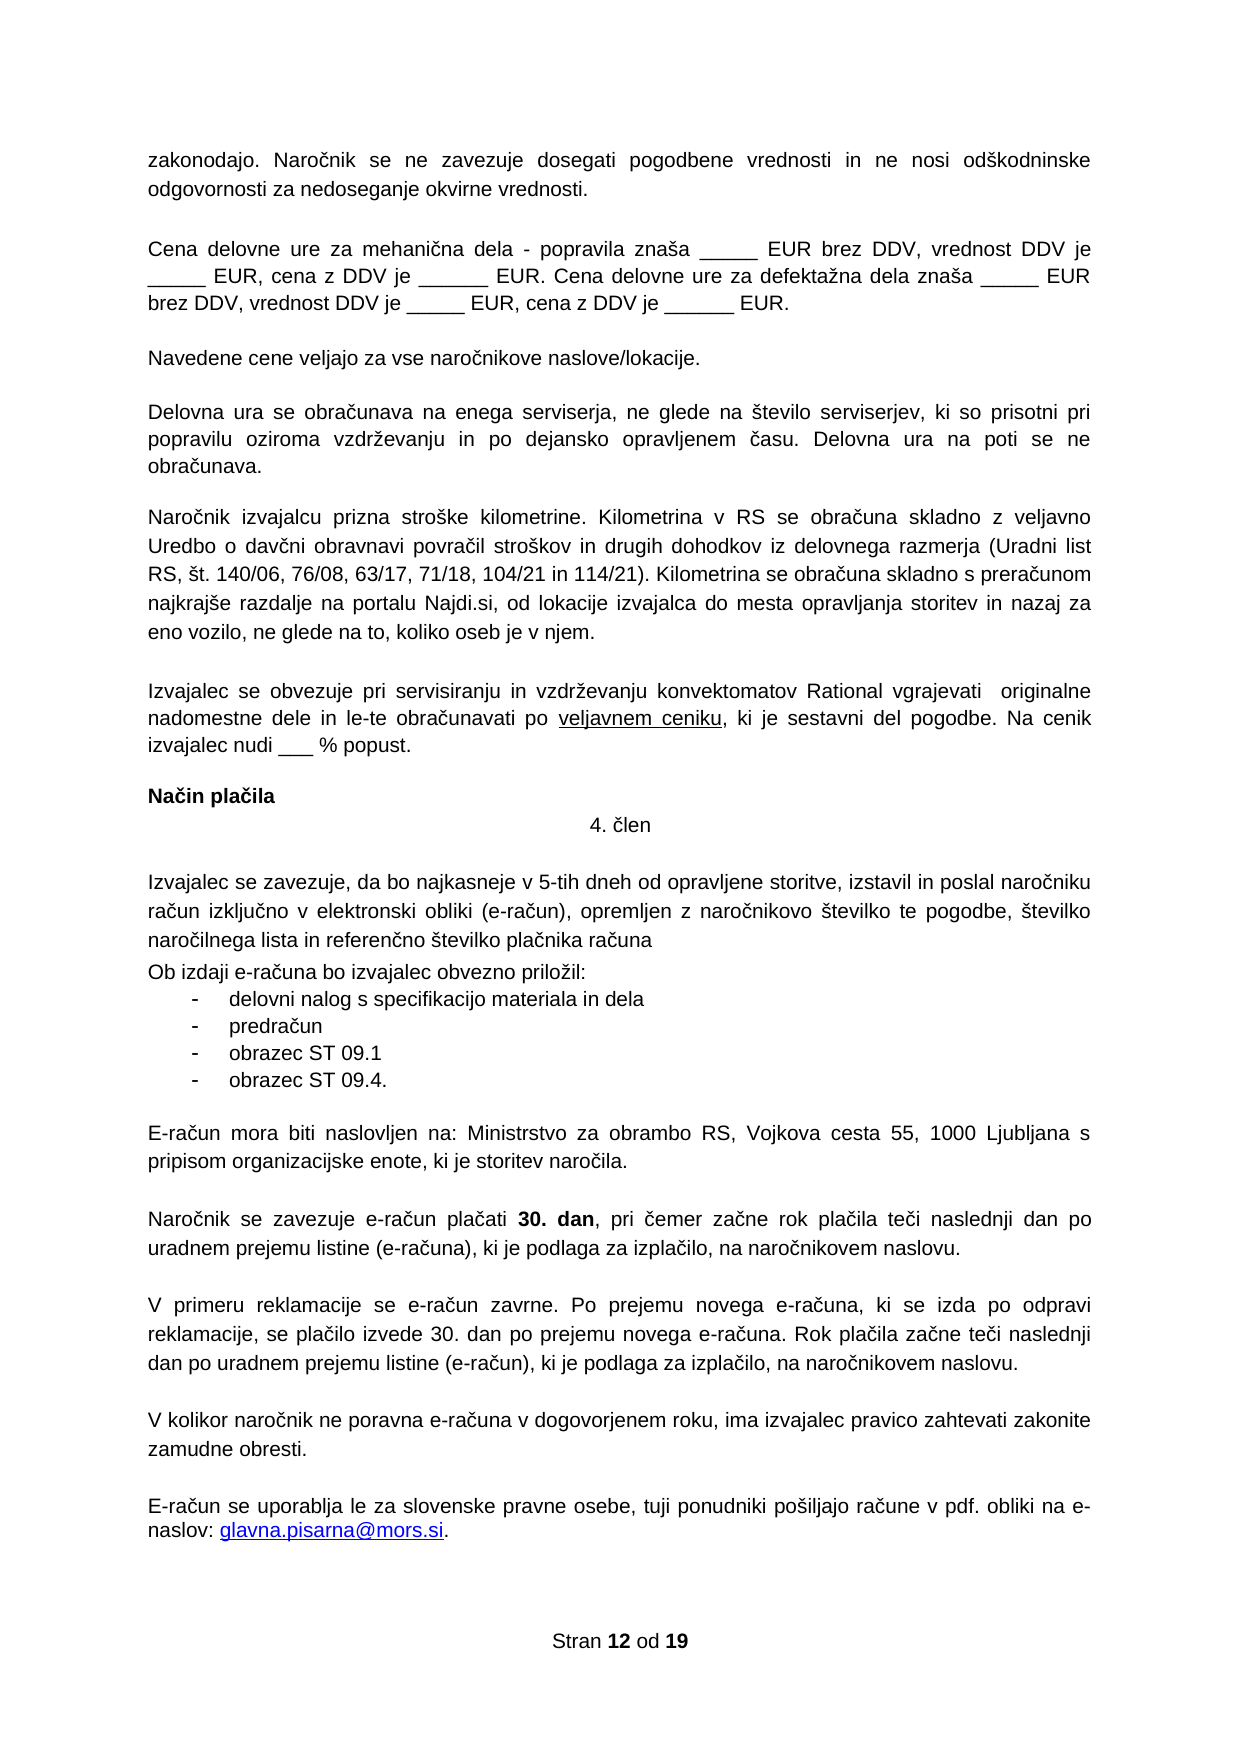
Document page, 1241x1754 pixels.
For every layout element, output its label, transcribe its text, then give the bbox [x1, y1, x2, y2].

list obrazec ST 09.4. [191, 1065, 1092, 1092]
text E-račun mora biti naslovljen na: Ministrstvo za obrambo RS, Vojkova cesta 55, 1000 Ljubljana s pripisom organizacijske enote, ki je storitev naročila. [148, 1121, 1092, 1173]
text V primeru reklamacije se e-račun zavrne. Po prejemu novega e-računa, ki se izda po odpravi reklamacije, se plačilo izvede 30. dan po prejemu novega e-računa. Rok plačila začne teči naslednji dan po uradnem prejemu listine (e-račun), ki je podlaga za izplačilo, na naročnikovem naslovu. [148, 1293, 1092, 1374]
text Izvajalec se zavezuje, da bo najkasneje v 5-tih dneh od opravljene storitve, izstavil in poslal naročniku račun izključno v elektronski obliki (e-račun), opremljen z naročnikovo številko te pogodbe, številko naročilnega lista in referenčno številko plačnika računa [148, 870, 1092, 952]
text Cena delovne ure za mehanična dela - popravila znaša _____ EUR brez DDV, vrednost DDV je _____ EUR, cena z DDV je ______ EUR. Cena delovne ure za defektažna dela znaša _____ EUR brez DDV, vrednost DDV je _____ EUR, cena z DDV je ______ EUR. [148, 234, 1092, 315]
text Naročnik se zavezuje e-račun plačati 30. dan, pri čemer začne rok plačila teči naslednji dan po uradnem prejemu listine (e-računa), ki je podlaga za izplačilo, na naročnikovem naslovu. [148, 1207, 1092, 1259]
text V kolikor naročnik ne poravna e-računa v dogovorjenem roku, ima izvajalec pravico zahtevati zakonite zamudne obresti. [148, 1408, 1092, 1461]
text E-račun se uporablja le za slovenske pravne osebe, tuji ponudniki pošiljajo račune v pdf. obliki na e-naslov: glavna.pisarna@mors.si. [148, 1494, 1092, 1542]
text Delovna ura se obračunava na enega serviserja, ne glede na število serviserjev, ki so prisotni pri popravilu oziroma vzdrževanju in po dejansko opravljenem času. Delovna ura na poti se ne obračunava. [148, 396, 1092, 478]
list predračun [191, 1011, 1092, 1038]
list obrazec ST 09.1 [191, 1038, 1092, 1065]
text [148, 148, 1092, 200]
text Ob izdaji e-računa bo izvajalec obvezno priložil: [148, 956, 1092, 983]
text Navedene cene veljajo za vse naročnikove naslove/lokacije. [148, 342, 1092, 369]
text 4. člen [148, 813, 1092, 837]
list delovni nalog s specifikacijo materiala in dela [191, 983, 1092, 1011]
text Izvajalec se obvezuje pri servisiranju in vzdrževanju konvektomatov Rational vgrajevati originalne nadomestne dele in le-te obračunavati po veljavnem ceniku, ki je sestavni del pogodbe. Na cenik izvajalec nudi ___ % popust. [148, 676, 1092, 757]
text Način plačila [148, 784, 1092, 808]
text Naročnik izvajalcu prizna stroške kilometrine. Kilometrina v RS se obračuna skladno z veljavno Uredbo o davčni obravnavi povračil stroškov in drugih dohodkov iz delovnega razmerja (Uradni list RS, št. 140/06, 76/08, 63/17, 71/18, 104/21 in 114/21). Kilometrina se obračuna skladno s preračunom najkrajše razdalje na portalu Najdi.si, od lokacije izvajalca do mesta opravljanja storitev in nazaj za eno vozilo, ne glede na to, koliko oseb je v njem. [148, 505, 1092, 644]
